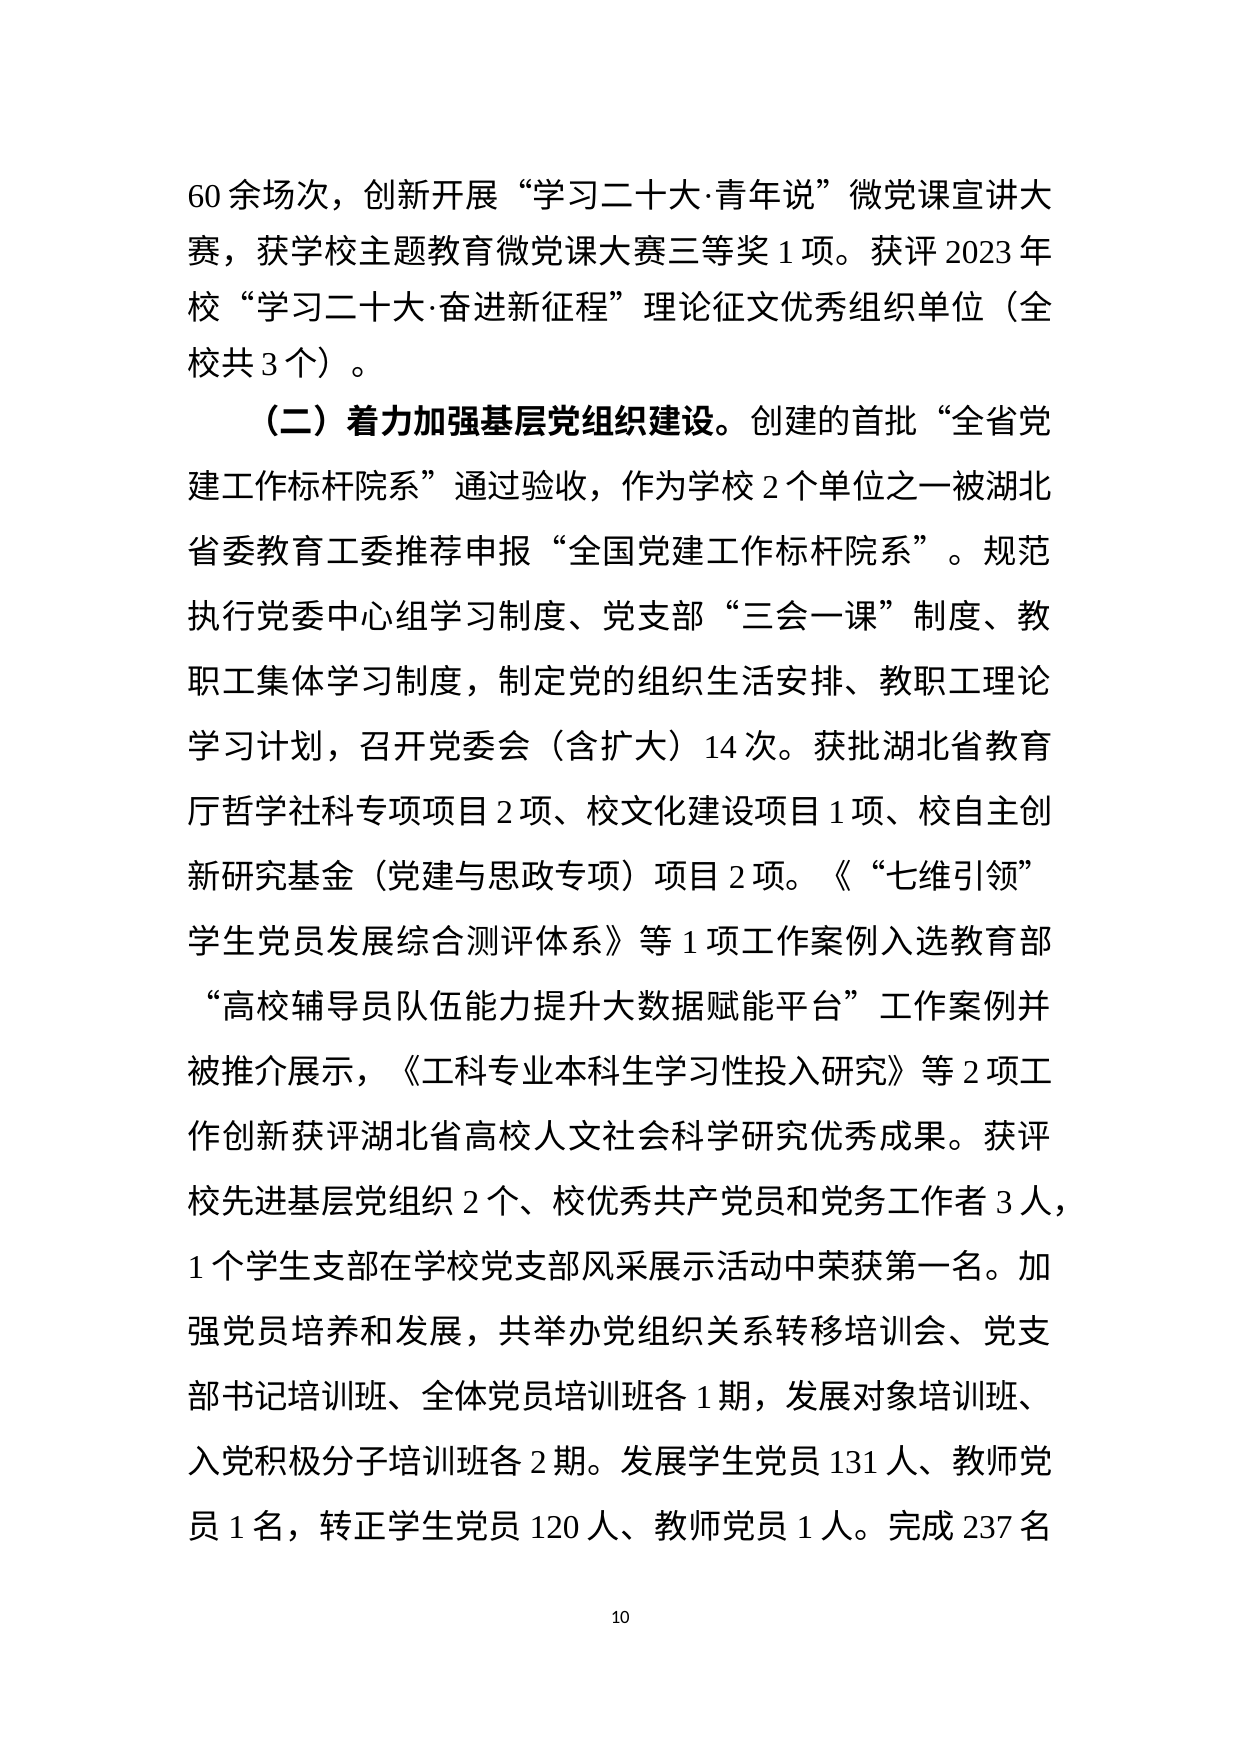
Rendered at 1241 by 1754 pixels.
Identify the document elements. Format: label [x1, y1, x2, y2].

text [187, 387, 1053, 1557]
text [187, 162, 1053, 387]
